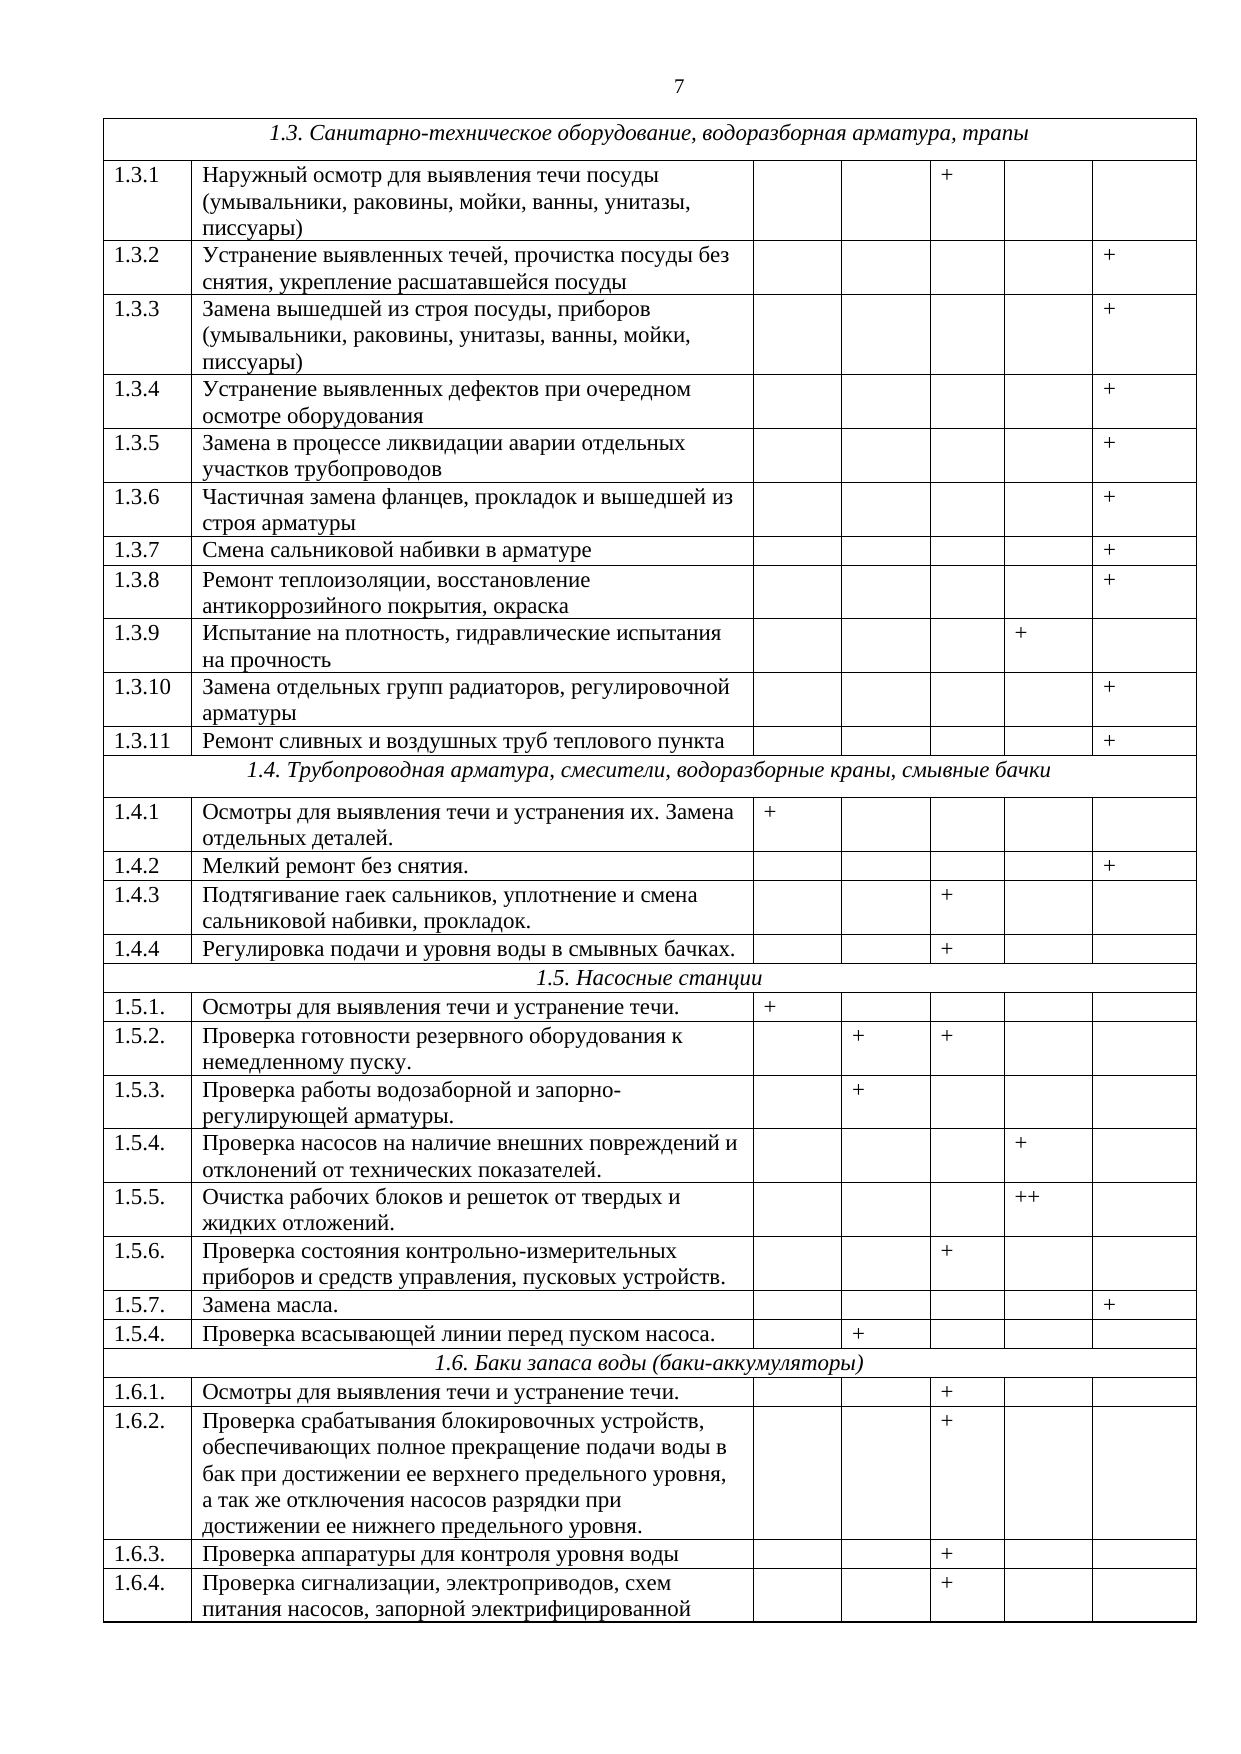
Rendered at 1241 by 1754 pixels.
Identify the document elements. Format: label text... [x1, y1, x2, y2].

table_cell [931, 727, 1004, 755]
table_cell + [1005, 1129, 1092, 1182]
table_cell [842, 429, 930, 482]
table_cell 1.5.7. [104, 1291, 191, 1319]
table_cell [931, 619, 1004, 672]
table_cell Ремонт сливных и воздушных труб теплового пункта [192, 727, 753, 755]
table_cell [754, 1237, 841, 1289]
table_cell 1.3.11 [104, 727, 191, 755]
table_cell 1.6.2. [104, 1407, 191, 1539]
table_cell + [842, 1022, 930, 1074]
table_cell + [1005, 619, 1092, 672]
table_cell Проверка срабатывания блокировочных устройств, обеспечивающих полное прекращение подачи воды в бак при достижении ее верхнего предельного уровня, а так же отключения насосов разрядки при достижении ее нижнего предельного уровня. [192, 1407, 753, 1539]
table_cell [754, 241, 841, 294]
table_cell [842, 566, 930, 618]
table_cell [931, 1129, 1004, 1182]
table_cell [754, 1540, 841, 1568]
table_cell [1005, 537, 1092, 564]
table_cell [1005, 566, 1092, 618]
table_cell ++ [1005, 1183, 1092, 1236]
table_cell Осмотры для выявления течи и устранение течи. [192, 1378, 753, 1406]
table_cell Замена в процессе ликвидации аварии отдельных участков трубопроводов [192, 429, 753, 482]
table_cell [842, 1237, 930, 1289]
table_cell [842, 935, 930, 963]
table_cell Очистка рабочих блоков и решеток от твердых и жидких отложений. [192, 1183, 753, 1236]
table_cell Проверка готовности резервного оборудования к немедленному пуску. [192, 1022, 753, 1074]
table_cell [754, 1076, 841, 1128]
table_cell [1005, 1407, 1092, 1539]
table_cell + [931, 881, 1004, 934]
table_cell [1005, 935, 1092, 963]
table_cell [754, 1022, 841, 1074]
table_cell [842, 241, 930, 294]
table_cell Замена отдельных групп радиаторов, регулировочной арматуры [192, 673, 753, 726]
table_cell [1005, 1320, 1092, 1348]
table_cell + [1093, 429, 1196, 482]
table_cell 1.3.8 [104, 566, 191, 618]
table_cell + [1093, 852, 1196, 880]
table_cell [1005, 241, 1092, 294]
table_cell [842, 993, 930, 1021]
table_cell [1005, 852, 1092, 880]
table_cell + [1093, 537, 1196, 564]
table_cell Мелкий ремонт без снятия. [192, 852, 753, 880]
table_cell + [1093, 483, 1196, 536]
table_cell Проверка аппаратуры для контроля уровня воды [192, 1540, 753, 1568]
table_cell [1005, 673, 1092, 726]
table_cell [1005, 1540, 1092, 1568]
table_cell [842, 1291, 930, 1319]
table_cell [754, 673, 841, 726]
table_cell [931, 483, 1004, 536]
table_cell [754, 619, 841, 672]
table_cell [1005, 1076, 1092, 1128]
table_cell [754, 1291, 841, 1319]
table_cell 1.3.4 [104, 375, 191, 428]
table_cell [754, 483, 841, 536]
table_cell [1093, 1076, 1196, 1128]
table_cell Частичная замена фланцев, прокладок и вышедшей из строя арматуры [192, 483, 753, 536]
table_cell Наружный осмотр для выявления течи посуды (умывальники, раковины, мойки, ванны, унитазы, писсуары) [192, 161, 753, 240]
table_cell [754, 1183, 841, 1236]
table_cell [754, 1378, 841, 1406]
table_cell [754, 375, 841, 428]
table_cell Проверка всасывающей линии перед пуском насоса. [192, 1320, 753, 1348]
table_cell [1093, 1407, 1196, 1539]
table_cell 1.3.9 [104, 619, 191, 672]
table_cell + [931, 161, 1004, 240]
table_cell Испытание на плотность, гидравлические испытания на прочность [192, 619, 753, 672]
table_cell [842, 161, 930, 240]
table_cell [931, 993, 1004, 1021]
table_cell [1093, 1237, 1196, 1289]
table_cell [1093, 798, 1196, 851]
table_cell 1.3.10 [104, 673, 191, 726]
table_cell + [842, 1320, 930, 1348]
table_cell 1.5.4. [104, 1129, 191, 1182]
table_cell [1093, 881, 1196, 934]
table_cell [1005, 881, 1092, 934]
table_cell + [931, 1022, 1004, 1074]
table_cell 1.6.3. [104, 1540, 191, 1568]
table_cell [931, 566, 1004, 618]
table_cell + [931, 1569, 1004, 1621]
table_cell [1093, 1129, 1196, 1182]
table_cell Ремонт теплоизоляции, восстановление антикоррозийного покрытия, окраска [192, 566, 753, 618]
table_cell [931, 295, 1004, 374]
table_cell [842, 1129, 930, 1182]
table_cell 1.4. Трубопроводная арматура, смесители, водоразборные краны, смывные бачки [104, 756, 1196, 797]
table_cell Проверка насосов на наличие внешних повреждений и отклонений от технических показателей. [192, 1129, 753, 1182]
table_cell 1.4.4 [104, 935, 191, 963]
table_cell [1005, 1237, 1092, 1289]
table_cell 1.6. Баки запаса воды (баки-аккумуляторы) [104, 1349, 1196, 1377]
table_cell [1093, 1022, 1196, 1074]
table_cell [754, 881, 841, 934]
table_cell [1005, 727, 1092, 755]
table_cell [842, 483, 930, 536]
table_cell [1005, 429, 1092, 482]
table_cell [1005, 1291, 1092, 1319]
table_cell [842, 1183, 930, 1236]
table_cell [842, 881, 930, 934]
table_cell [1093, 619, 1196, 672]
table_cell Смена сальниковой набивки в арматуре [192, 537, 753, 564]
table_cell 1.3.2 [104, 241, 191, 294]
table_cell 1.3.6 [104, 483, 191, 536]
table_cell [842, 1540, 930, 1568]
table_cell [192, 1569, 753, 1621]
table_cell Проверка работы водозаборной и запорно-регулирующей арматуры. [192, 1076, 753, 1128]
table_cell [842, 1569, 930, 1621]
table_cell [842, 375, 930, 428]
table_cell 1.5.3. [104, 1076, 191, 1128]
table_cell + [931, 1407, 1004, 1539]
table_cell [754, 935, 841, 963]
table_cell [754, 1129, 841, 1182]
table_cell [842, 798, 930, 851]
table_cell 1.5.5. [104, 1183, 191, 1236]
table_cell Устранение выявленных дефектов при очередном осмотре оборудования [192, 375, 753, 428]
table_cell 1.5.2. [104, 1022, 191, 1074]
table_cell [931, 375, 1004, 428]
table_cell [842, 537, 930, 564]
table_cell [1093, 1320, 1196, 1348]
table_cell [754, 429, 841, 482]
table_cell Осмотры для выявления течи и устранение течи. [192, 993, 753, 1021]
table_cell Устранение выявленных течей, прочистка посуды без снятия, укрепление расшатавшейся посуды [192, 241, 753, 294]
table_cell [842, 1378, 930, 1406]
table_cell [931, 537, 1004, 564]
table_cell [1093, 935, 1196, 963]
table_cell [931, 1320, 1004, 1348]
table_cell [931, 1183, 1004, 1236]
table_cell + [931, 1237, 1004, 1289]
table_cell [754, 566, 841, 618]
table_cell 1.3.7 [104, 537, 191, 564]
table_cell 1.6.4. [104, 1569, 191, 1621]
table_cell [754, 852, 841, 880]
table_cell [1093, 993, 1196, 1021]
table_cell Замена масла. [192, 1291, 753, 1319]
table_cell 1.4.1 [104, 798, 191, 851]
table_cell + [1093, 673, 1196, 726]
table_cell [754, 727, 841, 755]
table_cell [754, 1320, 841, 1348]
table_cell [1005, 798, 1092, 851]
table_cell Проверка состояния контрольно-измерительных приборов и средств управления, пусковых устройств. [192, 1237, 753, 1289]
table_cell [842, 295, 930, 374]
table_cell + [1093, 241, 1196, 294]
table_cell 1.4.2 [104, 852, 191, 880]
table_cell [1005, 295, 1092, 374]
table_cell [1093, 1378, 1196, 1406]
table_cell 1.5.4. [104, 1320, 191, 1348]
table_cell 1.3. Санитарно-техническое оборудование, водоразборная арматура, трапы [104, 119, 1196, 160]
table_cell [931, 1291, 1004, 1319]
table_cell Осмотры для выявления течи и устранения их. Замена отдельных деталей. [192, 798, 753, 851]
table_cell [1005, 1378, 1092, 1406]
table_cell [842, 1407, 930, 1539]
table_cell 1.5.1. [104, 993, 191, 1021]
table_cell [931, 798, 1004, 851]
table_cell + [931, 1540, 1004, 1568]
table_cell + [1093, 1291, 1196, 1319]
table_cell [931, 241, 1004, 294]
table_cell + [754, 798, 841, 851]
table_cell [1005, 161, 1092, 240]
table_cell 1.3.1 [104, 161, 191, 240]
table_cell + [754, 993, 841, 1021]
table_cell Подтягивание гаек сальников, уплотнение и смена сальниковой набивки, прокладок. [192, 881, 753, 934]
table_cell [1093, 161, 1196, 240]
table_cell + [931, 1378, 1004, 1406]
table_cell [1093, 1569, 1196, 1621]
table_cell [1005, 1022, 1092, 1074]
table_cell [842, 852, 930, 880]
table_cell + [1093, 375, 1196, 428]
table_cell + [1093, 727, 1196, 755]
table_cell 1.4.3 [104, 881, 191, 934]
table_cell [931, 852, 1004, 880]
table_cell [1093, 1183, 1196, 1236]
table_cell + [931, 935, 1004, 963]
table_cell [754, 537, 841, 564]
table_cell 1.5. Насосные станции [104, 964, 1196, 992]
table_cell 1.3.5 [104, 429, 191, 482]
table_cell Замена вышедшей из строя посуды, приборов (умывальники, раковины, унитазы, ванны, мойки, писсуары) [192, 295, 753, 374]
table_cell + [842, 1076, 930, 1128]
table_cell [1093, 1540, 1196, 1568]
table_cell + [1093, 295, 1196, 374]
table_cell [754, 1407, 841, 1539]
table_cell [931, 673, 1004, 726]
table_cell [1005, 1569, 1092, 1621]
table_cell [842, 727, 930, 755]
table_cell [754, 295, 841, 374]
table_cell [754, 161, 841, 240]
table_cell + [1093, 566, 1196, 618]
table_cell [1005, 483, 1092, 536]
table_cell [842, 619, 930, 672]
table_cell [931, 429, 1004, 482]
table_cell 1.5.6. [104, 1237, 191, 1289]
table_cell [1005, 375, 1092, 428]
table_cell [931, 1076, 1004, 1128]
table_cell [754, 1569, 841, 1621]
table_cell [842, 673, 930, 726]
table_cell [1005, 993, 1092, 1021]
table_cell 1.6.1. [104, 1378, 191, 1406]
table_cell 1.3.3 [104, 295, 191, 374]
table_cell Регулировка подачи и уровня воды в смывных бачках. [192, 935, 753, 963]
